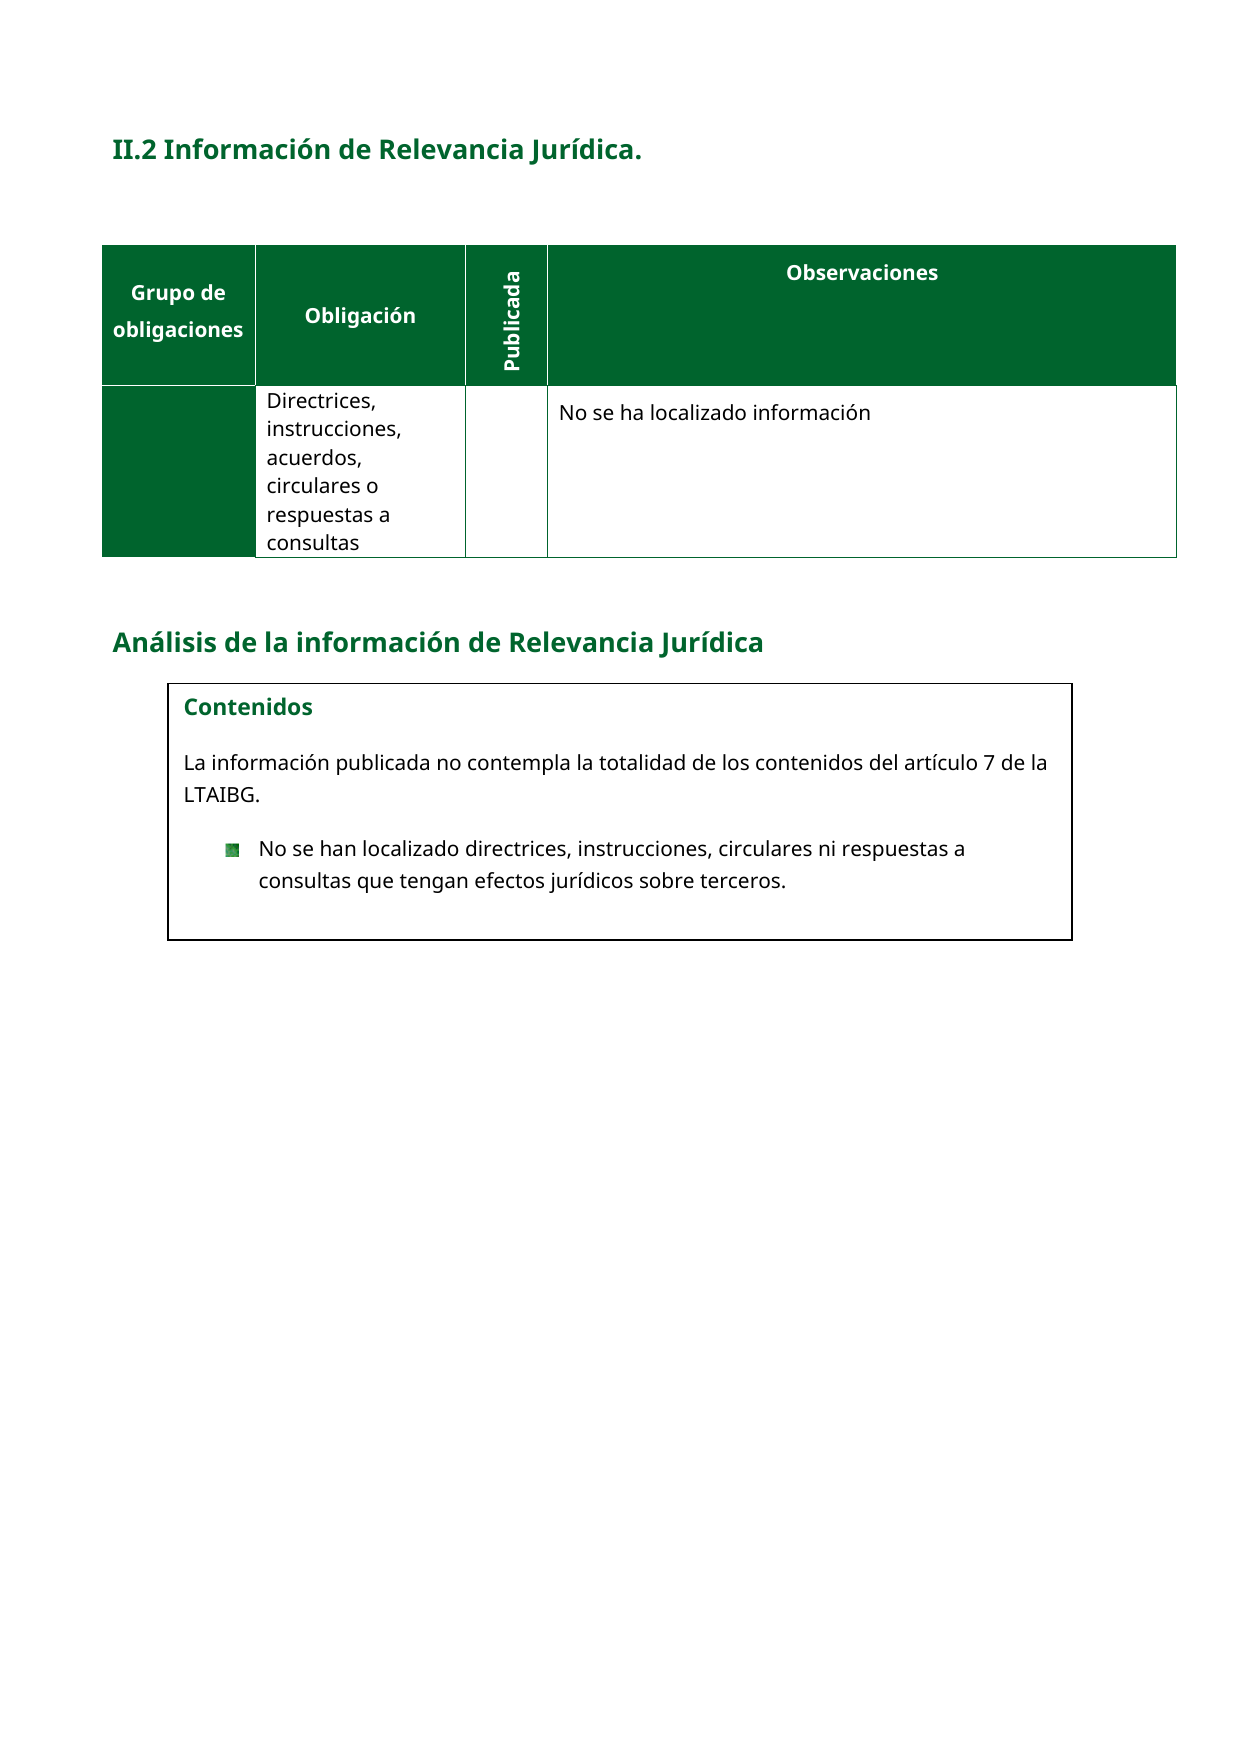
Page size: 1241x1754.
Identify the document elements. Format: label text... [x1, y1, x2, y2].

table_header Publicada [466, 245, 547, 385]
table_cell [466, 386, 547, 557]
table_cell No se ha localizado información [548, 386, 1176, 557]
table_header Obligación [256, 245, 465, 385]
table_header Observaciones [548, 245, 1176, 385]
table_header Grupo de obligaciones [102, 245, 255, 385]
text Análisis de la información de Relevancia Jurídica [112, 623, 1165, 660]
table_cell [102, 386, 255, 557]
table_cell Directrices, instrucciones, acuerdos, circulares o respuestas a consultas [256, 386, 465, 557]
text II.2 Información de Relevancia Jurídica. [112, 131, 1165, 168]
picture [221, 839, 239, 857]
